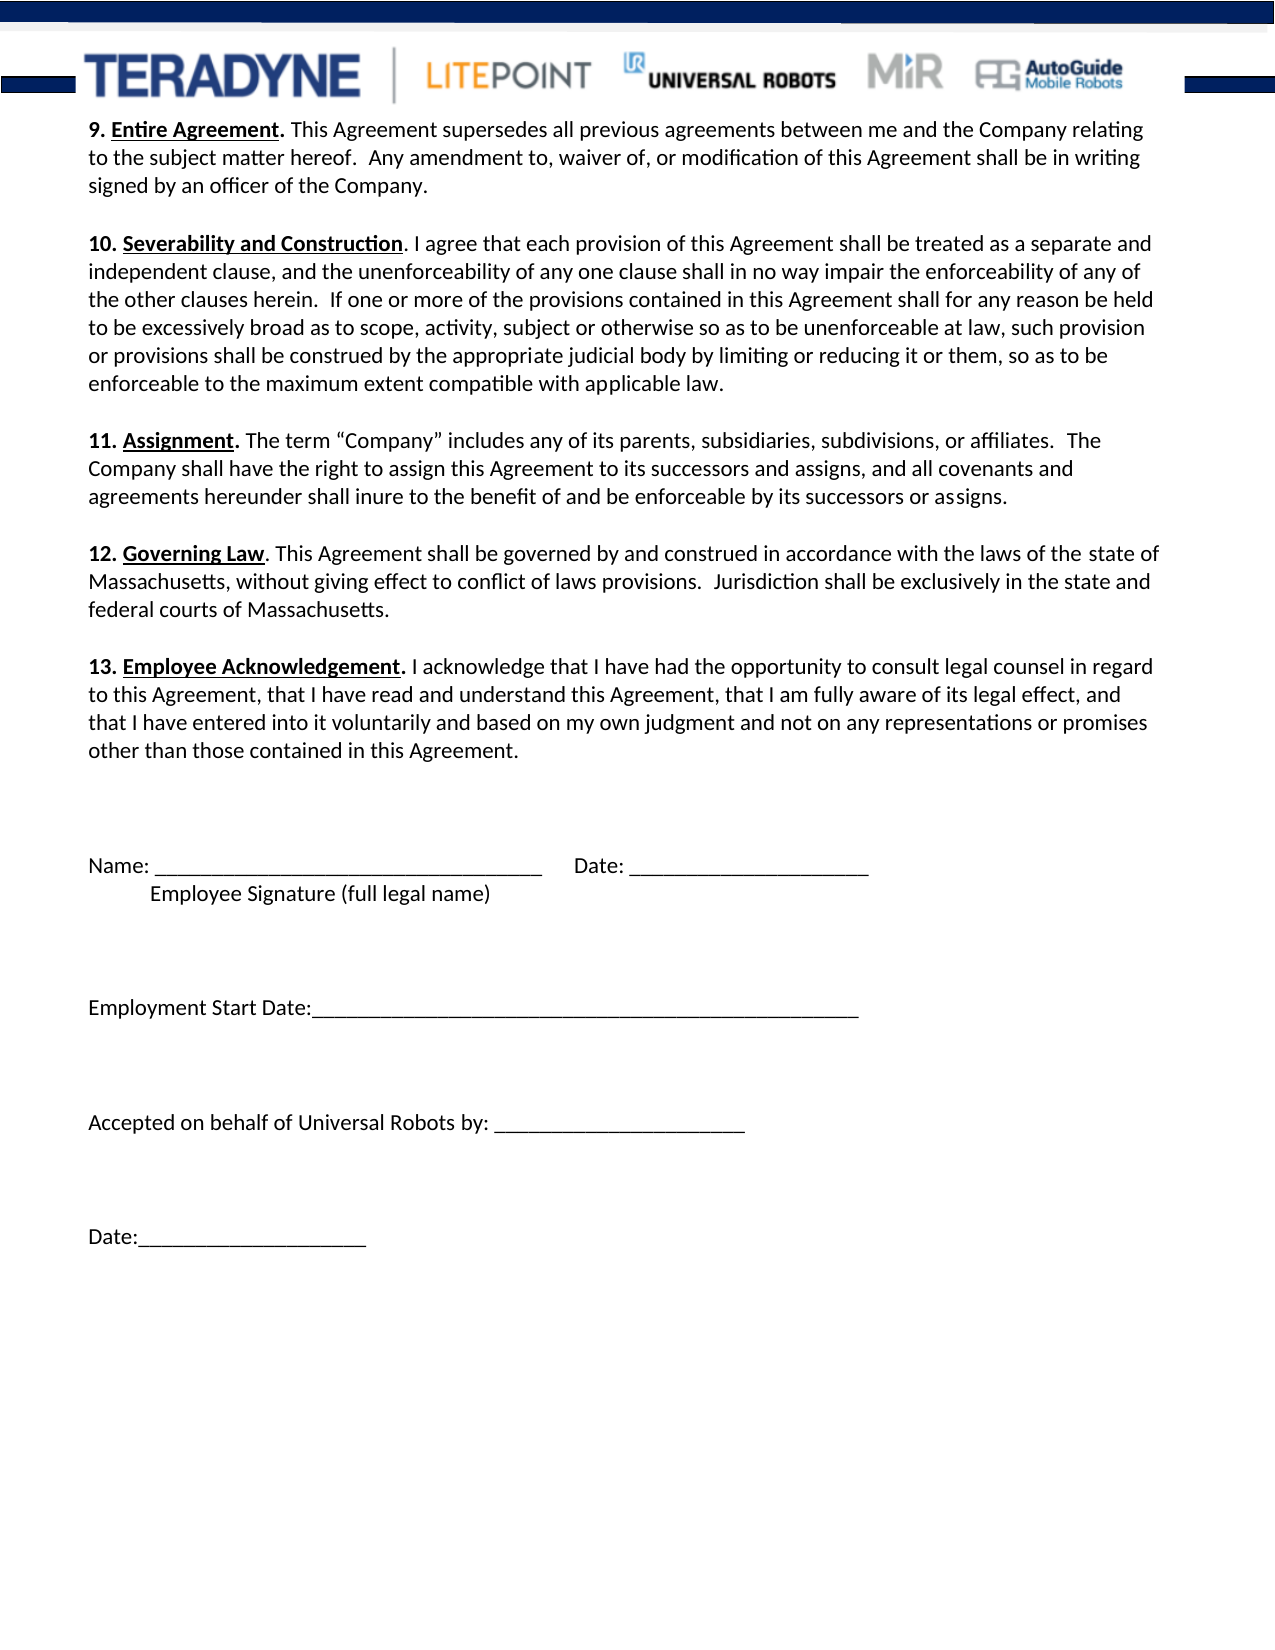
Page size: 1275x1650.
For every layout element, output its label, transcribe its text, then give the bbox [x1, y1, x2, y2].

text Accepted on behalf of Universal Robots by: ______________________ [88, 1108, 1162, 1136]
picture [75, 39, 1184, 111]
text 11. Assignment. The term “Company” includes any of its parents, subsidiaries, subdivisions, or affiliates. The Company shall have the right to assign this Agreement to its successors and assigns, and all covenants and agreements hereunder shall inure to the benefit of and be enforceable by its successors or assigns. [88, 426, 1162, 510]
text 13. Employee Acknowledgement. I acknowledge that I have had the opportunity to consult legal counsel in regard to this Agreement, that I have read and understand this Agreement, that I am fully aware of its legal effect, and that I have entered into it voluntarily and based on my own judgment and not on any representations or promises other than those contained in this Agreement. [88, 652, 1162, 764]
text Date:____________________ [88, 1222, 1162, 1250]
text Name: __________________________________ Date: _____________________ Employee Signature (full legal name) [88, 851, 1162, 907]
text 12. Governing Law. This Agreement shall be governed by and construed in accordance with the laws of the state of Massachusetts, without giving effect to conflict of laws provisions. Jurisdiction shall be exclusively in the state and federal courts of Massachusetts. [88, 539, 1162, 623]
text Employment Start Date:________________________________________________ [88, 993, 1162, 1021]
text 10. Severability and Construction. I agree that each provision of this Agreement shall be treated as a separate and independent clause, and the unenforceability of any one clause shall in no way impair the enforceability of any of the other clauses herein. If one or more of the provisions contained in this Agreement shall for any reason be held to be excessively broad as to scope, activity, subject or otherwise so as to be unenforceable at law, such provision or provisions shall be construed by the appropriate judicial body by limiting or reducing it or them, so as to be enforceable to the maximum extent compatible with applicable law. [88, 229, 1162, 397]
text 9. Entire Agreement. This Agreement supersedes all previous agreements between me and the Company relating to the subject matter hereof. Any amendment to, waiver of, or modification of this Agreement shall be in writing signed by an officer of the Company. [88, 111, 1162, 199]
